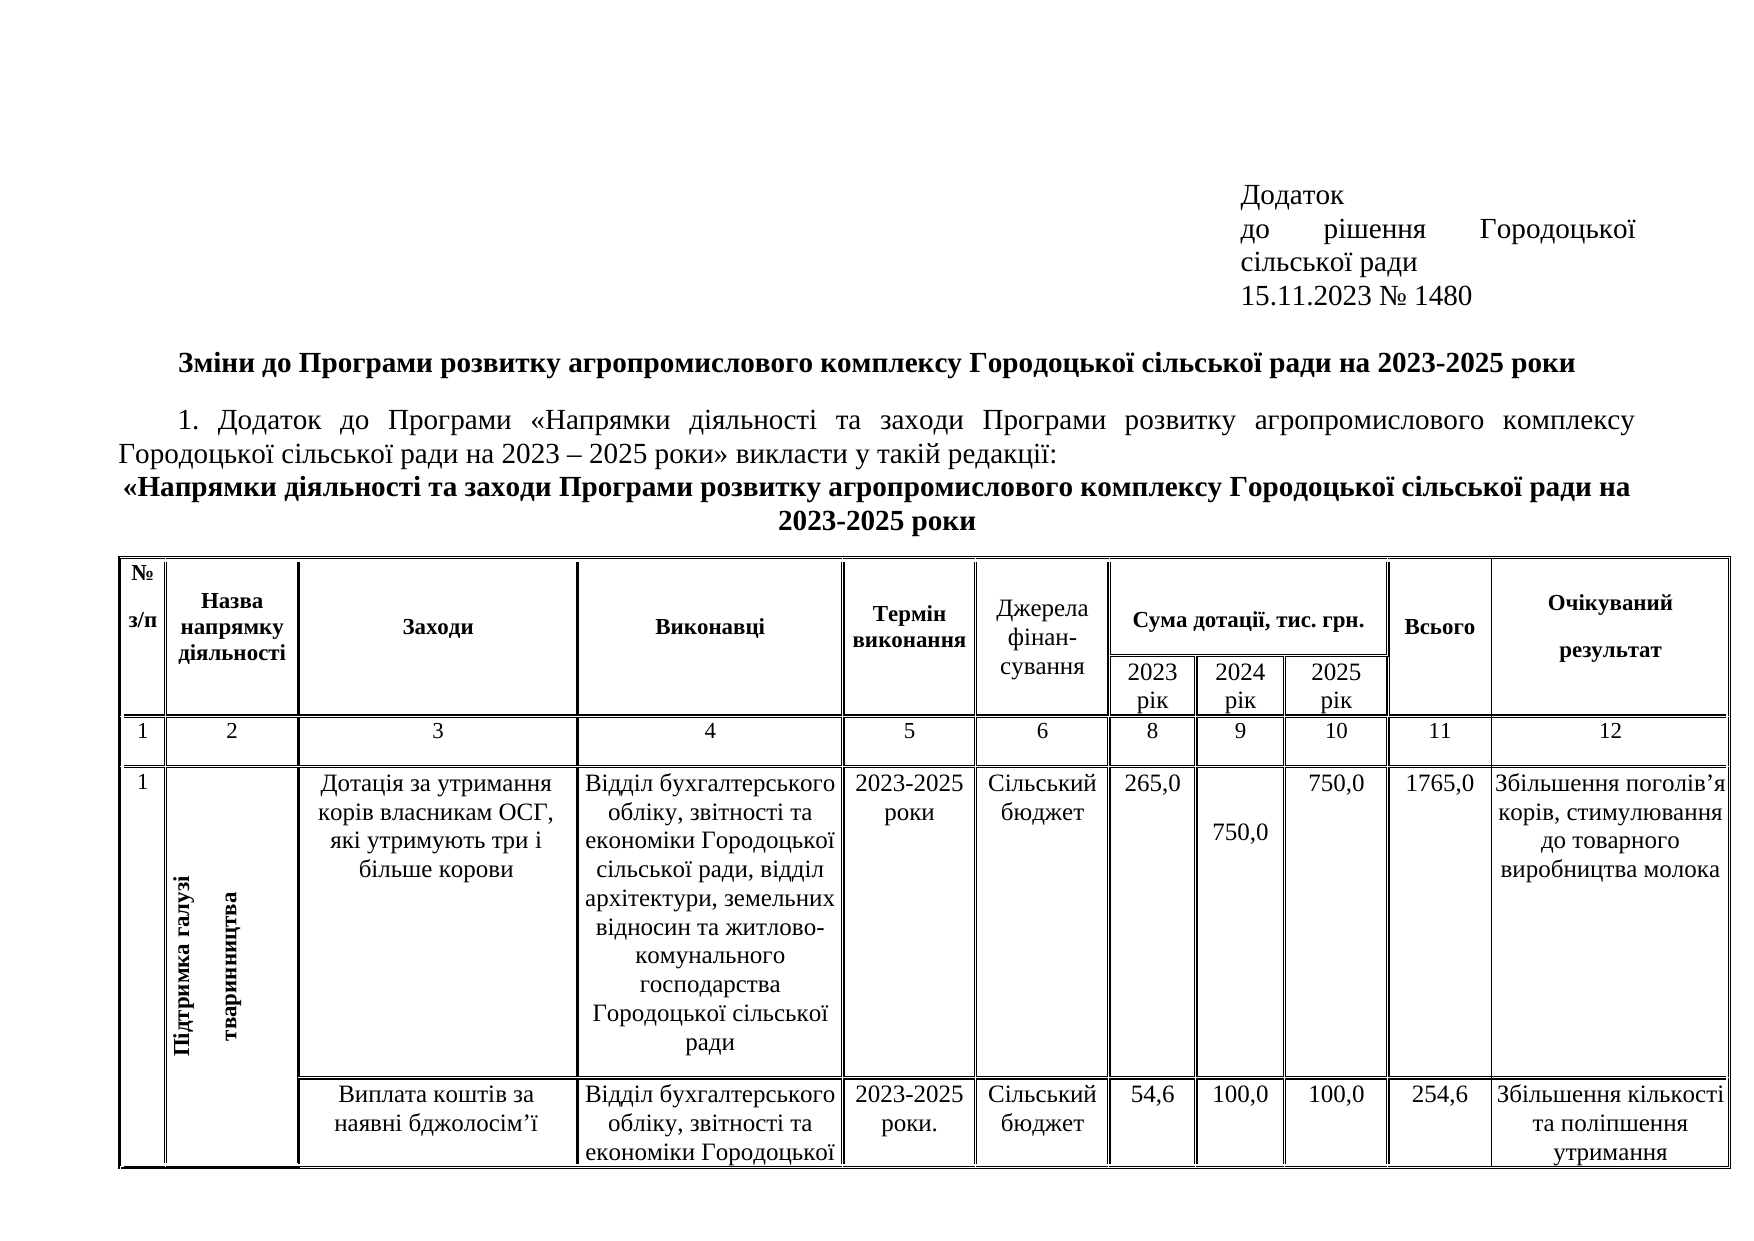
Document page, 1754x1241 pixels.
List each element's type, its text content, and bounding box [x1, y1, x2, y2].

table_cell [1492, 1076, 1728, 1166]
table_header Очікуваний результат [1492, 559, 1728, 714]
table_cell 265,0 [1111, 768, 1194, 1076]
table_cell 2024 рік [1198, 657, 1283, 714]
table_cell 100,0 [1285, 1076, 1388, 1166]
table_cell 11 [1390, 718, 1491, 764]
table_cell 1 [121, 765, 166, 1166]
table_cell 750,0 [1286, 768, 1386, 1076]
table_cell Дотація за утримання корів власникам ОСГ, які утримують три і більше корови [300, 768, 576, 1076]
table_cell 1 [121, 714, 164, 764]
table_cell Підтримка галузі тваринництва [166, 768, 298, 1166]
table_cell 10 [1286, 718, 1386, 764]
table_header Заходи [298, 559, 577, 714]
table_cell Сільський бюджет [977, 768, 1107, 1076]
table_header Назва напрямку діяльності [166, 559, 298, 714]
table_cell 2023-2025 роки [845, 768, 974, 1076]
table_cell 750,0 [1198, 768, 1283, 1076]
text Додаток [1240, 177, 1636, 211]
table_header Виконавці [577, 557, 843, 714]
text Зміни до Програми розвитку агропромислового комплексу Городоцької сільської ради на 2023-2025 роки [118, 345, 1636, 378]
table_cell 8 [1111, 718, 1194, 764]
table_header Джерела фінан- сування [976, 559, 1109, 714]
table_cell 2023-2025 роки. [843, 1079, 976, 1166]
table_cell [577, 1076, 843, 1166]
table_cell 12 [1492, 714, 1728, 764]
table_cell 254,6 [1388, 1080, 1491, 1166]
table_cell 5 [845, 718, 974, 764]
text 1. Додаток до Програми «Напрямки діяльності та заходи Програми розвитку агропромислового комплексу Городоцької сільської ради на 2023 – 2025 роки» викласти у такій редакції: [118, 402, 1636, 469]
table_cell Сільський бюджет [976, 1076, 1109, 1166]
text 15.11.2023 № 1480 [1240, 278, 1636, 311]
table_cell 3 [300, 718, 576, 764]
table_cell 1765,0 [1390, 768, 1491, 1076]
table_header № з/п [121, 559, 166, 714]
table_cell 2023 рік [1111, 657, 1194, 714]
text «Напрямки діяльності та заходи Програми розвитку агропромислового комплексу Городоцької сільської ради на 2023-2025 роки [118, 469, 1636, 537]
table_cell 100,0 [1196, 1080, 1284, 1166]
table_cell Збільшення поголів’я корів, стимулювання до товарного виробництва молока [1492, 765, 1728, 1076]
table_cell 2 [167, 718, 297, 764]
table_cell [298, 1080, 577, 1166]
table_cell 2025 рік [1286, 657, 1386, 714]
table_cell 6 [977, 718, 1107, 764]
table_header Термін виконання [843, 559, 976, 714]
table_cell 9 [1198, 718, 1283, 764]
table_cell 4 [579, 718, 841, 764]
table_header Сума дотації, тис. грн. [1109, 557, 1388, 653]
text до рішення Городоцької сільської ради [1240, 211, 1636, 278]
table_header Всього [1388, 559, 1491, 714]
table_cell 54,6 [1109, 1076, 1196, 1166]
